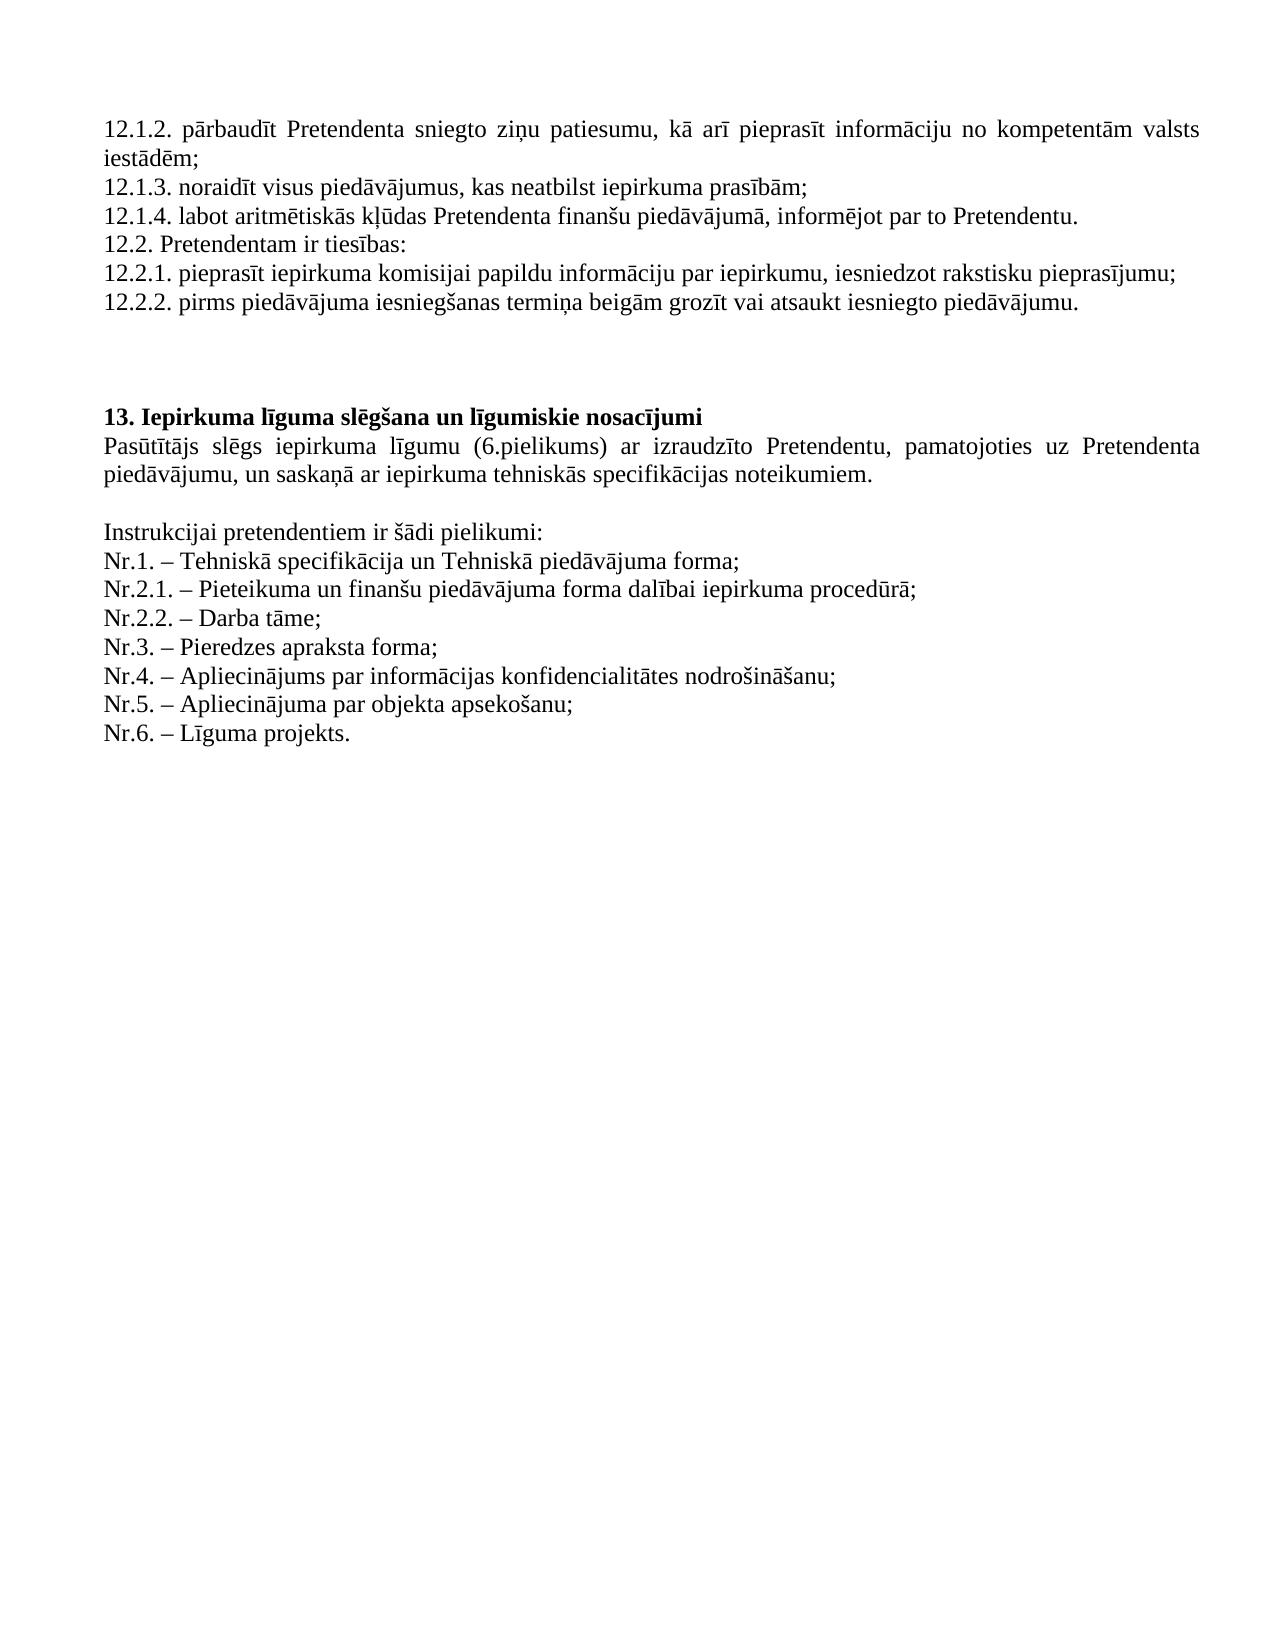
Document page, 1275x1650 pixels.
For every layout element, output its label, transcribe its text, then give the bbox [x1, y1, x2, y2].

text Nr.1. – Tehniskā specifikācija un Tehniskā piedāvājuma forma; [103, 546, 1201, 574]
text 13. Iepirkuma līguma slēgšana un līgumiskie nosacījumi [103, 402, 1201, 431]
text Nr.3. – Pieredzes apraksta forma; [103, 632, 1201, 661]
text Instrukcijai pretendentiem ir šādi pielikumi: [103, 517, 1201, 546]
text Nr.2.1. – Pieteikuma un finanšu piedāvājuma forma dalībai iepirkuma procedūrā; [103, 574, 1201, 603]
text 12.2.1. pieprasīt iepirkuma komisijai papildu informāciju par iepirkumu, iesniedzot rakstisku pieprasījumu; [103, 258, 1201, 287]
text Nr.6. – Līguma projekts. [103, 718, 1201, 747]
text Nr.4. – Apliecinājums par informācijas konfidencialitātes nodrošināšanu; [103, 661, 1201, 689]
text Pasūtītājs slēgs iepirkuma līgumu (6.pielikums) ar izraudzīto Pretendentu, pamatojoties uz Pretendenta piedāvājumu, un saskaņā ar iepirkuma tehniskās specifikācijas noteikumiem. [103, 431, 1201, 488]
text 12.1.4. labot aritmētiskās kļūdas Pretendenta finanšu piedāvājumā, informējot par to Pretendentu. [103, 201, 1201, 229]
text 12.1.2. pārbaudīt Pretendenta sniegto ziņu patiesumu, kā arī pieprasīt informāciju no kompetentām valsts iestādēm; [103, 114, 1201, 172]
text Nr.5. – Apliecinājuma par objekta apsekošanu; [103, 689, 1201, 718]
text Nr.2.2. – Darba tāme; [103, 603, 1201, 632]
text 12.1.3. noraidīt visus piedāvājumus, kas neatbilst iepirkuma prasībām; [103, 172, 1201, 201]
text 12.2. Pretendentam ir tiesības: [103, 229, 1201, 258]
text 12.2.2. pirms piedāvājuma iesniegšanas termiņa beigām grozīt vai atsaukt iesniegto piedāvājumu. [103, 287, 1201, 316]
